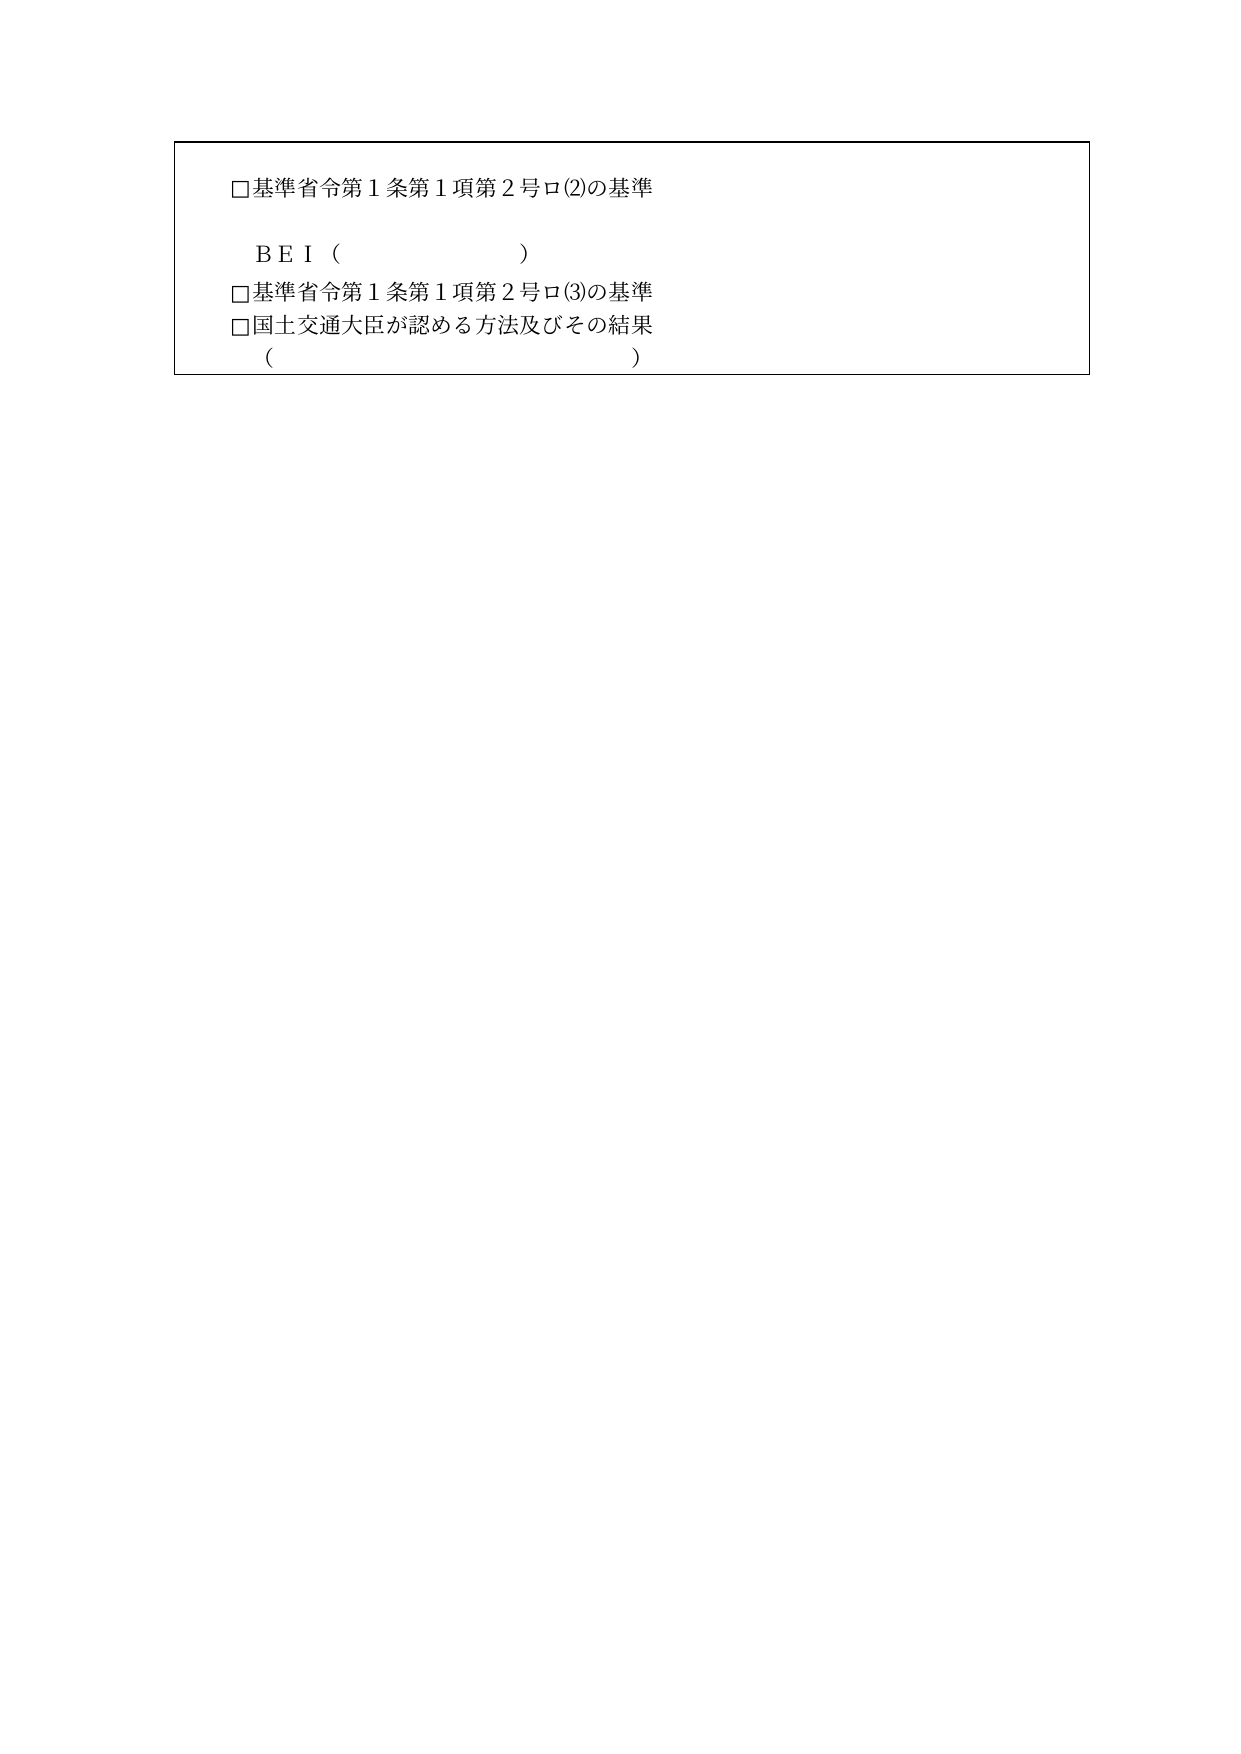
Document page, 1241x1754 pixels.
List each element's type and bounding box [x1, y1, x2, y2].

table_cell [175, 143, 1089, 373]
